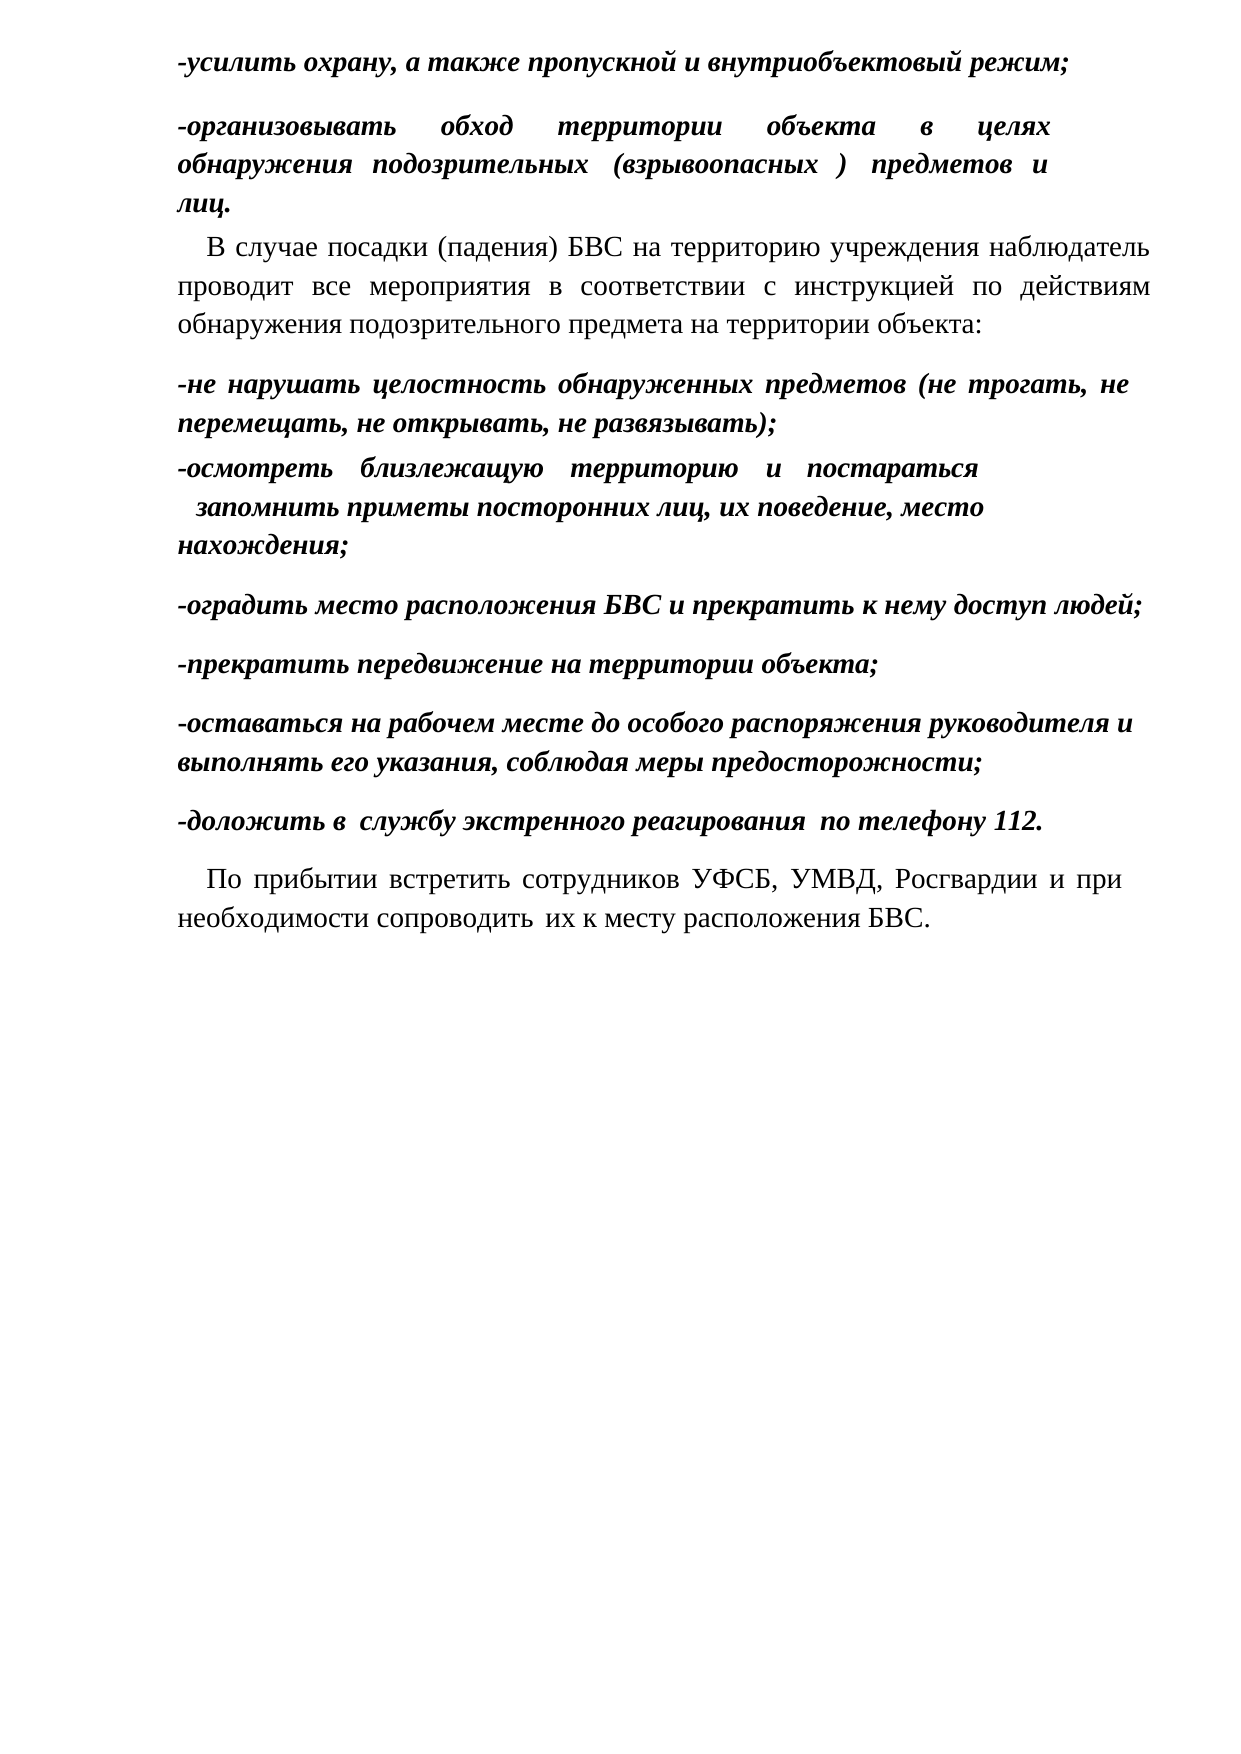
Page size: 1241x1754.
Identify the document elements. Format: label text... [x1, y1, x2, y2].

text -не нарушать целостность обнаруженных предметов (не трогать, не перемещать, не открывать, не развязывать); [177, 366, 1166, 438]
text -прекратить передвижение на территории объекта; [177, 646, 1166, 680]
text -оградить место расположения БВС и прекратить к нему доступ людей; [177, 587, 1166, 620]
text -организовывать обход территории объекта в целях обнаружения подозрительных (взрывоопасных ) предметов и лиц. [177, 108, 1051, 218]
text В случае посадки (падения) БВС на территорию учреждения наблюдатель проводит все мероприятия в соответствии с инструкцией по действиям обнаружения подозрительного предмета на территории объекта: [177, 229, 1151, 340]
text По прибытии встретить сотрудников УФСБ, УМВД, Росгвардии и при необходимости сопроводить их к месту расположения БВС. [177, 862, 1166, 934]
text -осмотреть близлежащую территорию и постараться запомнить приметы посторонних лиц, их поведение, место нахождения; [177, 450, 1151, 561]
text -оставаться на рабочем месте до особого распоряжения руководителя и выполнять его указания, соблюдая меры предосторожности; [177, 705, 1166, 777]
text -доложить в службу экстренного реагирования по телефону 112. [177, 803, 1166, 836]
text -усилить охрану, а также пропускной и внутриобъектовый режим; [177, 44, 1166, 78]
